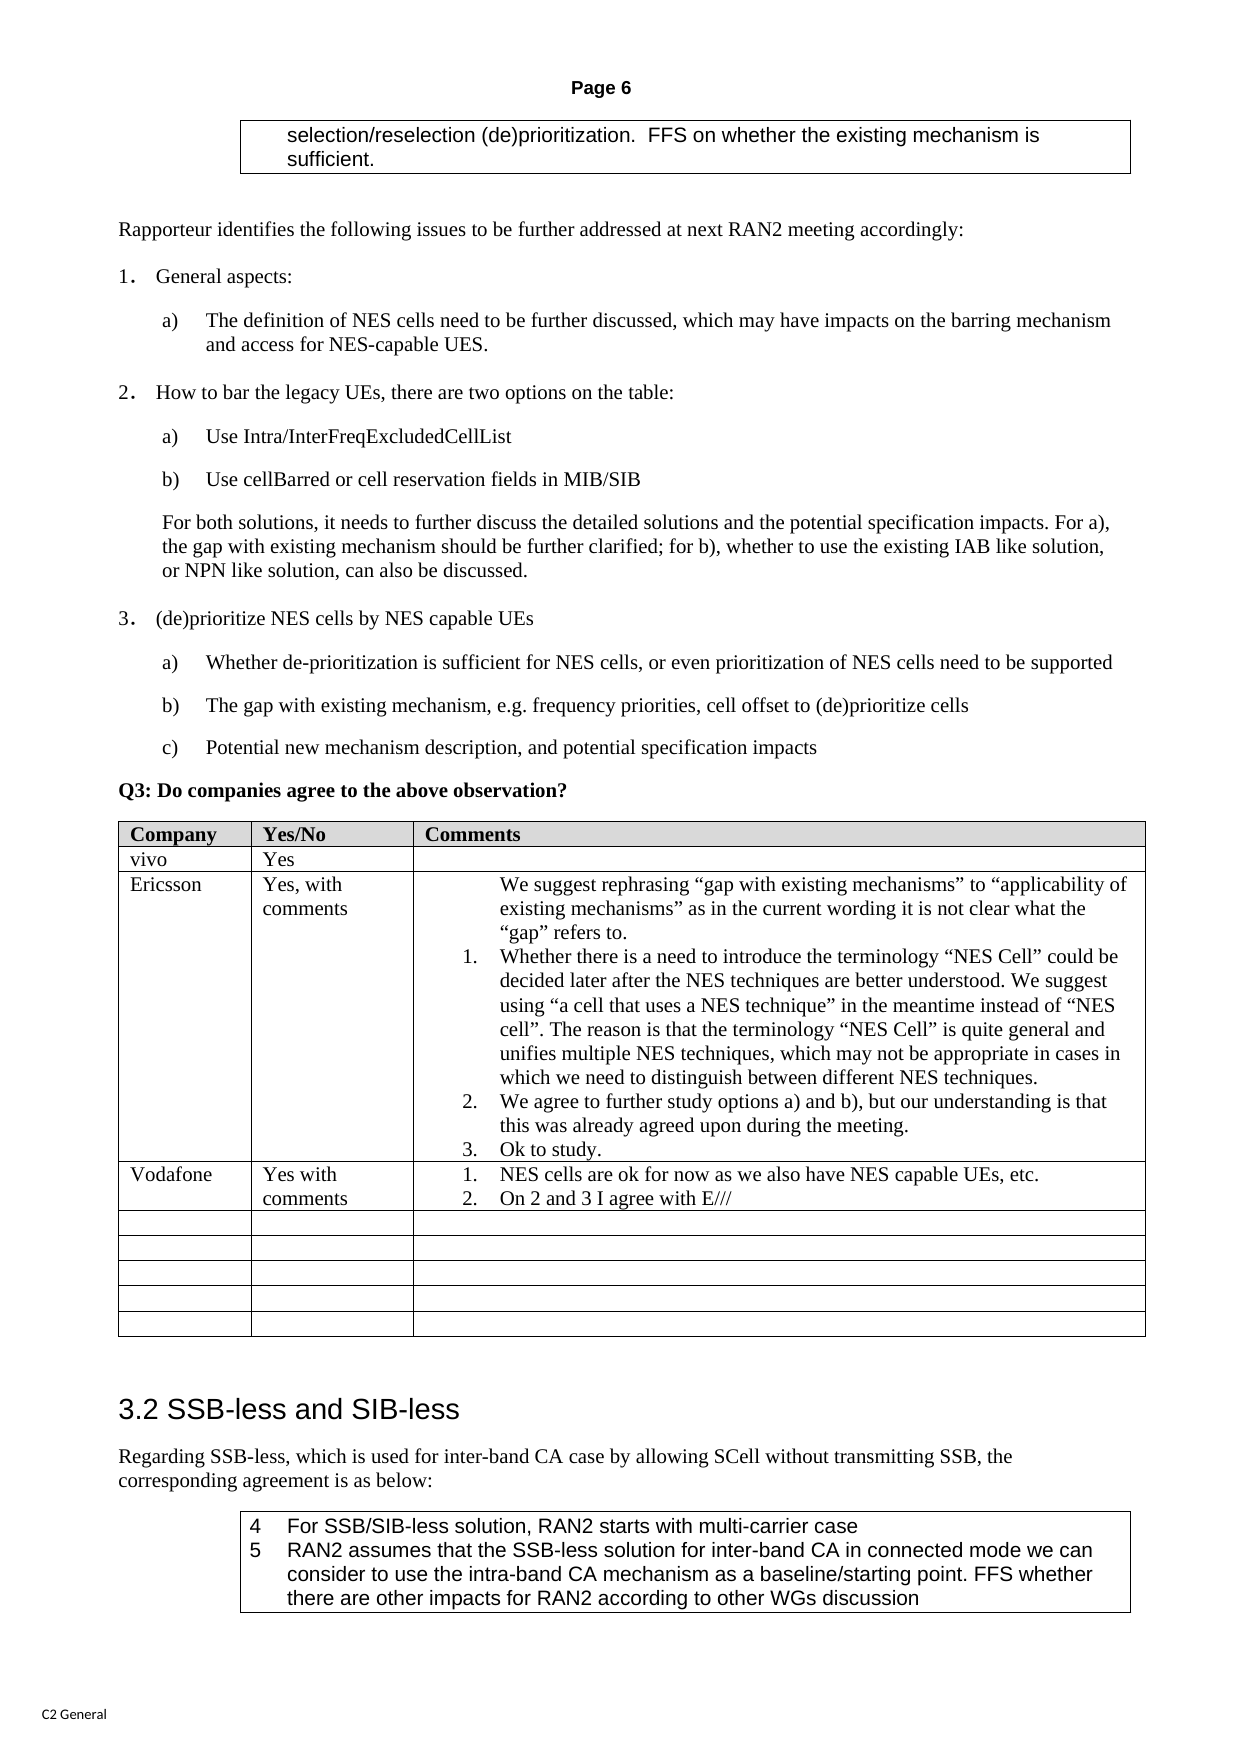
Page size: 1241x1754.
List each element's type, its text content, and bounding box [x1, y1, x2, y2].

table_cell [119, 1312, 251, 1336]
table_cell [252, 1236, 413, 1260]
list Use cellBarred or cell reservation fields in MIB/SIB [162, 467, 1122, 491]
table_cell [119, 1236, 251, 1260]
table_cell Yes with comments [252, 1162, 413, 1210]
table_cell [414, 1236, 1145, 1260]
list RAN2 assumes that the SSB-less solution for inter-band CA in connected mode we can consider to use the intra-band CA mechanism as a baseline/starting point. FFS whether there are other impacts for RAN2 according to other WGs discussion [241, 1535, 1130, 1612]
text For both solutions, it needs to further discuss the detailed solutions and the potential specification impacts. For a), the gap with existing mechanism should be further clarified; for b), whether to use the existing IAB like solution, or NPN like solution, can also be discussed. [162, 510, 1122, 582]
table_header Company [119, 822, 251, 846]
list Potential new mechanism description, and potential specification impacts [162, 735, 1122, 759]
list The definition of NES cells need to be further discussed, which may have impacts on the barring mechanism and access for NES-capable UES. [162, 308, 1122, 356]
list How to bar the legacy UEs, there are two options on the table: [118, 375, 1122, 405]
table_cell NES cells are ok for now as we also have NES capable UEs, etc. On 2 and 3 I agree with E/// [414, 1162, 1145, 1210]
list (de)prioritize NES cells by NES capable UEs [118, 601, 1122, 631]
table_cell [252, 1211, 413, 1235]
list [241, 121, 1130, 173]
table_cell [119, 1211, 251, 1235]
table_cell Yes [252, 847, 413, 871]
subtitle 3.2 SSB-less and SIB-less [118, 1392, 1122, 1426]
table_cell [414, 1312, 1145, 1336]
table_cell We suggest rephrasing “gap with existing mechanisms” to “applicability of existing mechanisms” as in the current wording it is not clear what the “gap” refers to. Whether there is a need to introduce the terminology “NES Cell” could be decided later after the NES techniques are better understood. We suggest using “a cell that uses a NES technique” in the meantime instead of “NES cell”. The reason is that the terminology “NES Cell” is quite general and unifies multiple NES techniques, which may not be appropriate in cases in which we need to distinguish between different NES techniques. We agree to further study options a) and b), but our understanding is that this was already agreed upon during the meeting. Ok to study. [414, 872, 1145, 1161]
table_cell [252, 1261, 413, 1285]
table_cell vivo [119, 847, 251, 871]
table_cell [119, 1261, 251, 1285]
table_cell [119, 1286, 251, 1311]
table_cell [414, 1261, 1145, 1285]
table_cell [252, 1286, 413, 1311]
table_header Yes/No [252, 822, 413, 846]
table_cell [414, 1286, 1145, 1311]
text Rapporteur identifies the following issues to be further addressed at next RAN2 meeting accordingly: [118, 217, 1122, 241]
list For SSB/SIB-less solution, RAN2 starts with multi-carrier case [241, 1512, 1130, 1535]
text Regarding SSB-less, which is used for inter-band CA case by allowing SCell without transmitting SSB, the corresponding agreement is as below: [118, 1444, 1122, 1492]
table_header Comments [414, 822, 1145, 846]
table_cell Vodafone [119, 1162, 251, 1210]
list General aspects: [118, 259, 1122, 289]
list Whether de-prioritization is sufficient for NES cells, or even prioritization of NES cells need to be supported [162, 650, 1122, 674]
table_cell [252, 1312, 413, 1336]
text Q3: Do companies agree to the above observation? [118, 778, 1122, 802]
table_cell Ericsson [119, 872, 251, 1161]
table_cell Yes, with comments [252, 872, 413, 1161]
list The gap with existing mechanism, e.g. frequency priorities, cell offset to (de)prioritize cells [162, 692, 1122, 717]
table_cell [414, 1211, 1145, 1235]
table_cell [414, 847, 1145, 871]
list Use Intra/InterFreqExcludedCellList [162, 424, 1122, 448]
